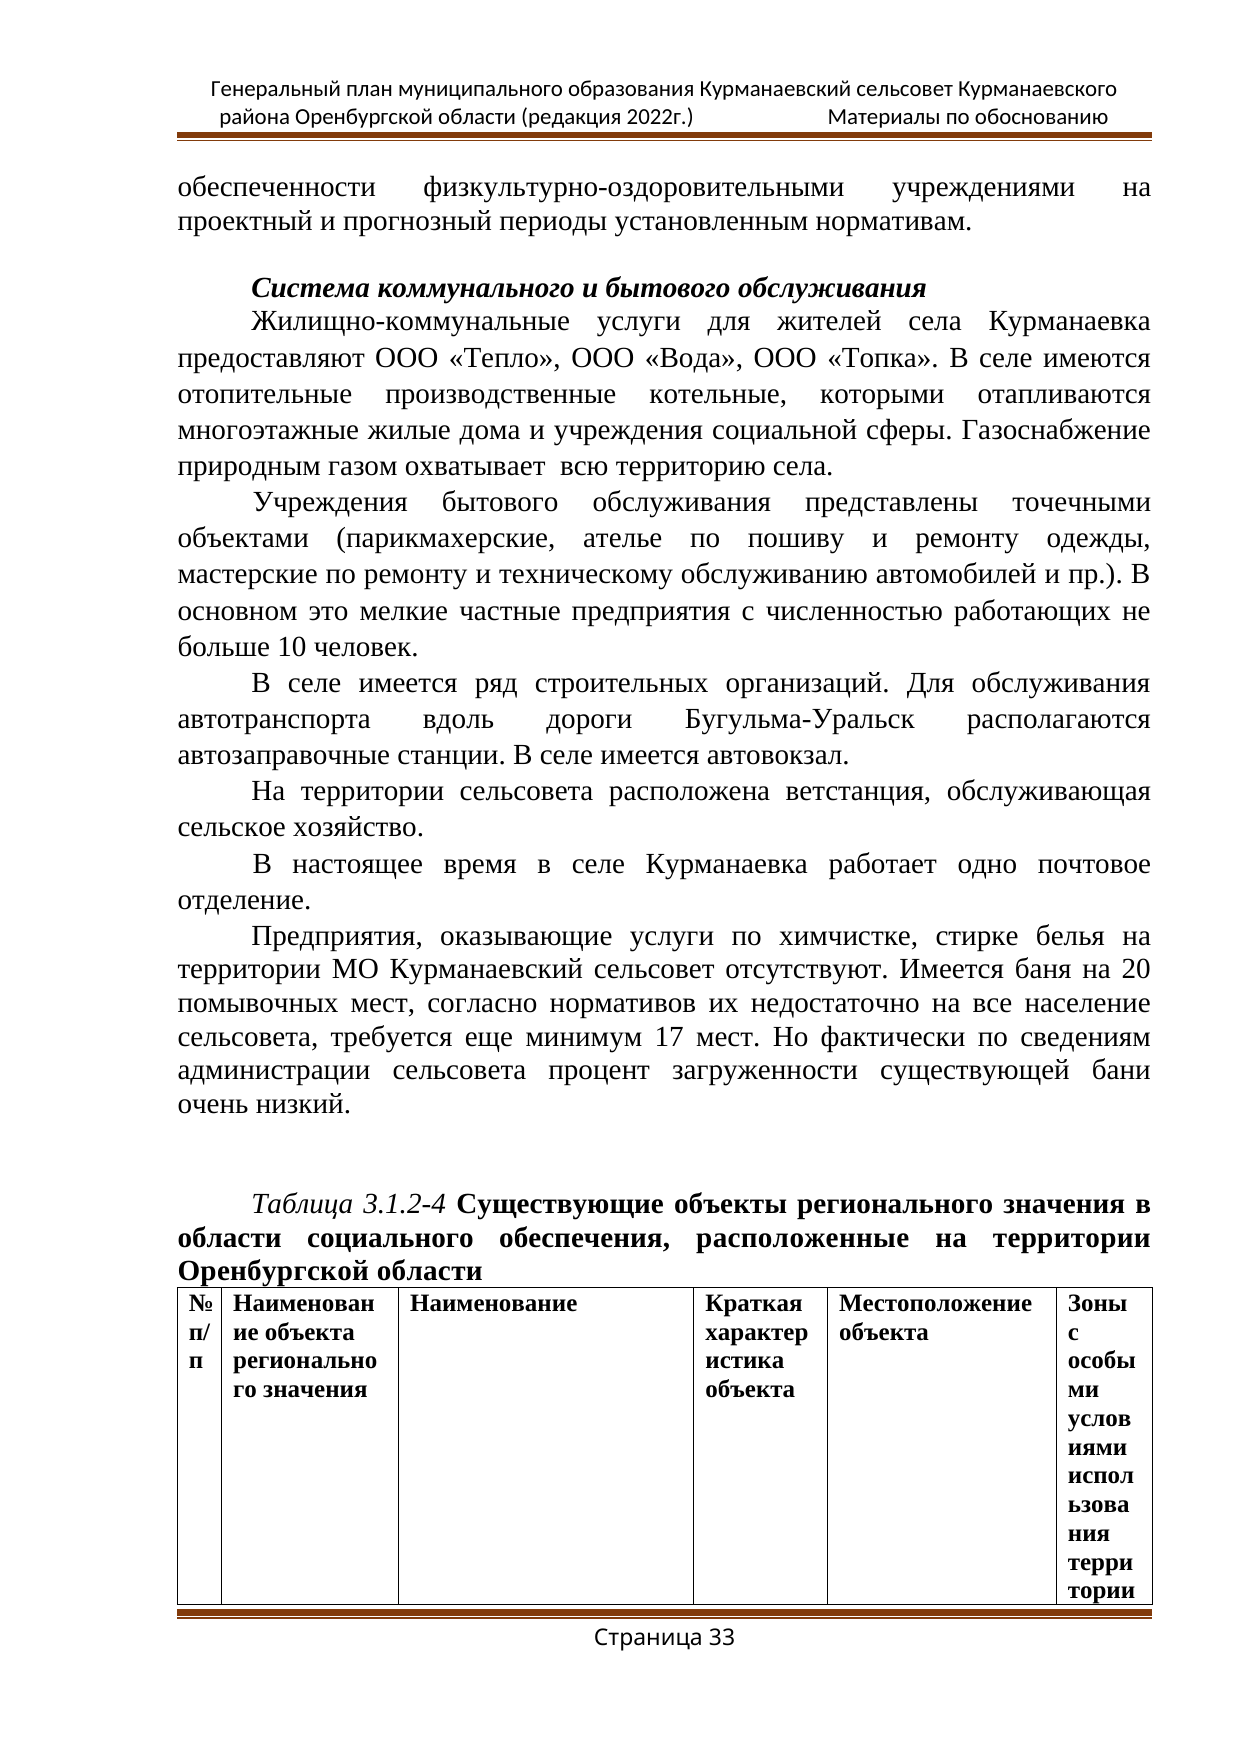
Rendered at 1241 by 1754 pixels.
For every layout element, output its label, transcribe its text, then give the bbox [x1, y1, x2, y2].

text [177, 169, 1152, 236]
text Предприятия, оказывающие услуги по химчистке, стирке белья на территории МО Курманаевский сельсовет отсутствуют. Имеется баня на 20 помывочных мест, согласно нормативов их недостаточно на все население сельсовета, требуется еще минимум 17 мест. Но фактически по сведениям администрации сельсовета процент загруженности существующей бани очень низкий. [177, 918, 1152, 1119]
table_header Краткая характеристика объекта [694, 1288, 827, 1604]
table_header Наименование [399, 1288, 693, 1604]
text В настоящее время в селе Курманаевка работает одно почтовое отделение. [177, 846, 1152, 915]
text Система коммунального и бытового обслуживания [177, 270, 1152, 303]
text Таблица 3.1.2-4 Существующие объекты регионального значения в области социального обеспечения, расположенные на территории Оренбургской области [177, 1186, 1152, 1287]
table_header №п/п [178, 1288, 221, 1604]
table_header Зоны с особыми условиями использования территории [1057, 1288, 1152, 1604]
text На территории сельсовета расположена ветстанция, обслуживающая сельское хозяйство. [177, 773, 1152, 843]
table_header Местоположение объекта [828, 1288, 1056, 1604]
table_header Наименование объекта регионального значения [222, 1288, 398, 1604]
text В селе имеется ряд строительных организаций. Для обслуживания автотранспорта вдоль дороги Бугульма-Уральск располагаются автозаправочные станции. В селе имеется автовокзал. [177, 665, 1152, 771]
text Жилищно-коммунальные услуги для жителей села Курманаевка предоставляют ООО «Тепло», ООО «Вода», ООО «Топка». В селе имеются отопительные производственные котельные, которыми отапливаются многоэтажные жилые дома и учреждения социальной сферы. Газоснабжение природным газом охватывает всю территорию села. [177, 303, 1152, 482]
text Учреждения бытового обслуживания представлены точечными объектами (парикмахерские, ателье по пошиву и ремонту одежды, мастерские по ремонту и техническому обслуживанию автомобилей и пр.). В основном это мелкие частные предприятия с численностью работающих не больше 10 человек. [177, 484, 1152, 662]
